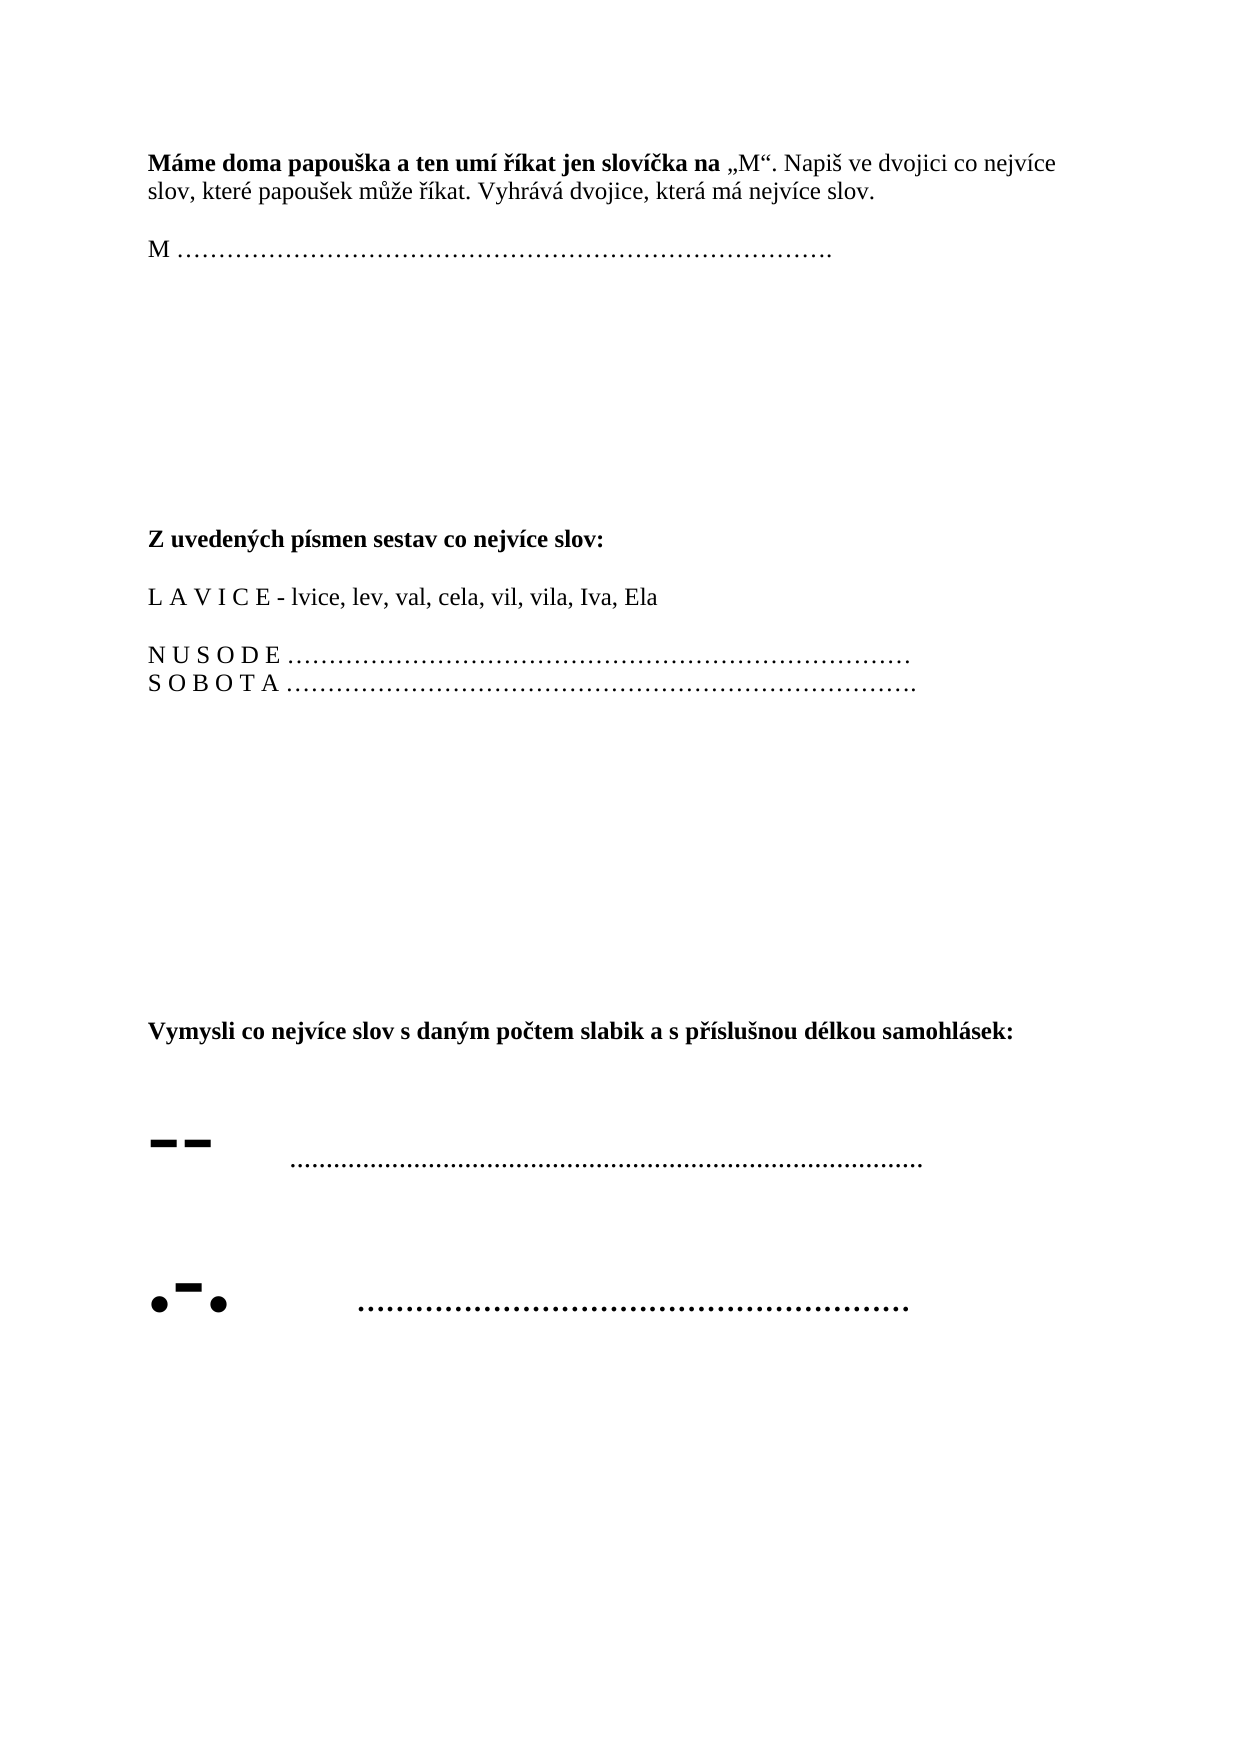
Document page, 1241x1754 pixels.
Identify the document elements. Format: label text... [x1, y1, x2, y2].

text -- ....................................................................................... [148, 1074, 1093, 1189]
text M ……………………………………………………………………. [148, 234, 1093, 263]
text Máme doma papouška a ten umí říkat jen slovíčka na „M“. Napiš ve dvojici co nejvíce slov, které papoušek může říkat. Vyhrává dvojice, která má nejvíce slov. [148, 148, 1093, 205]
text Z uvedených písmen sestav co nejvíce slov: [148, 524, 1093, 553]
text .-. ………………………………………………… [148, 1218, 1093, 1333]
text Vymysli co nejvíce slov s daným počtem slabik a s příslušnou délkou samohlásek: [148, 1016, 1093, 1045]
text N U S O D E ………………………………………………………………… S O B O T A …………………………………………………………………. [148, 640, 1093, 697]
text L A V I C E - lvice, lev, val, cela, vil, vila, Iva, Ela [148, 582, 1093, 611]
